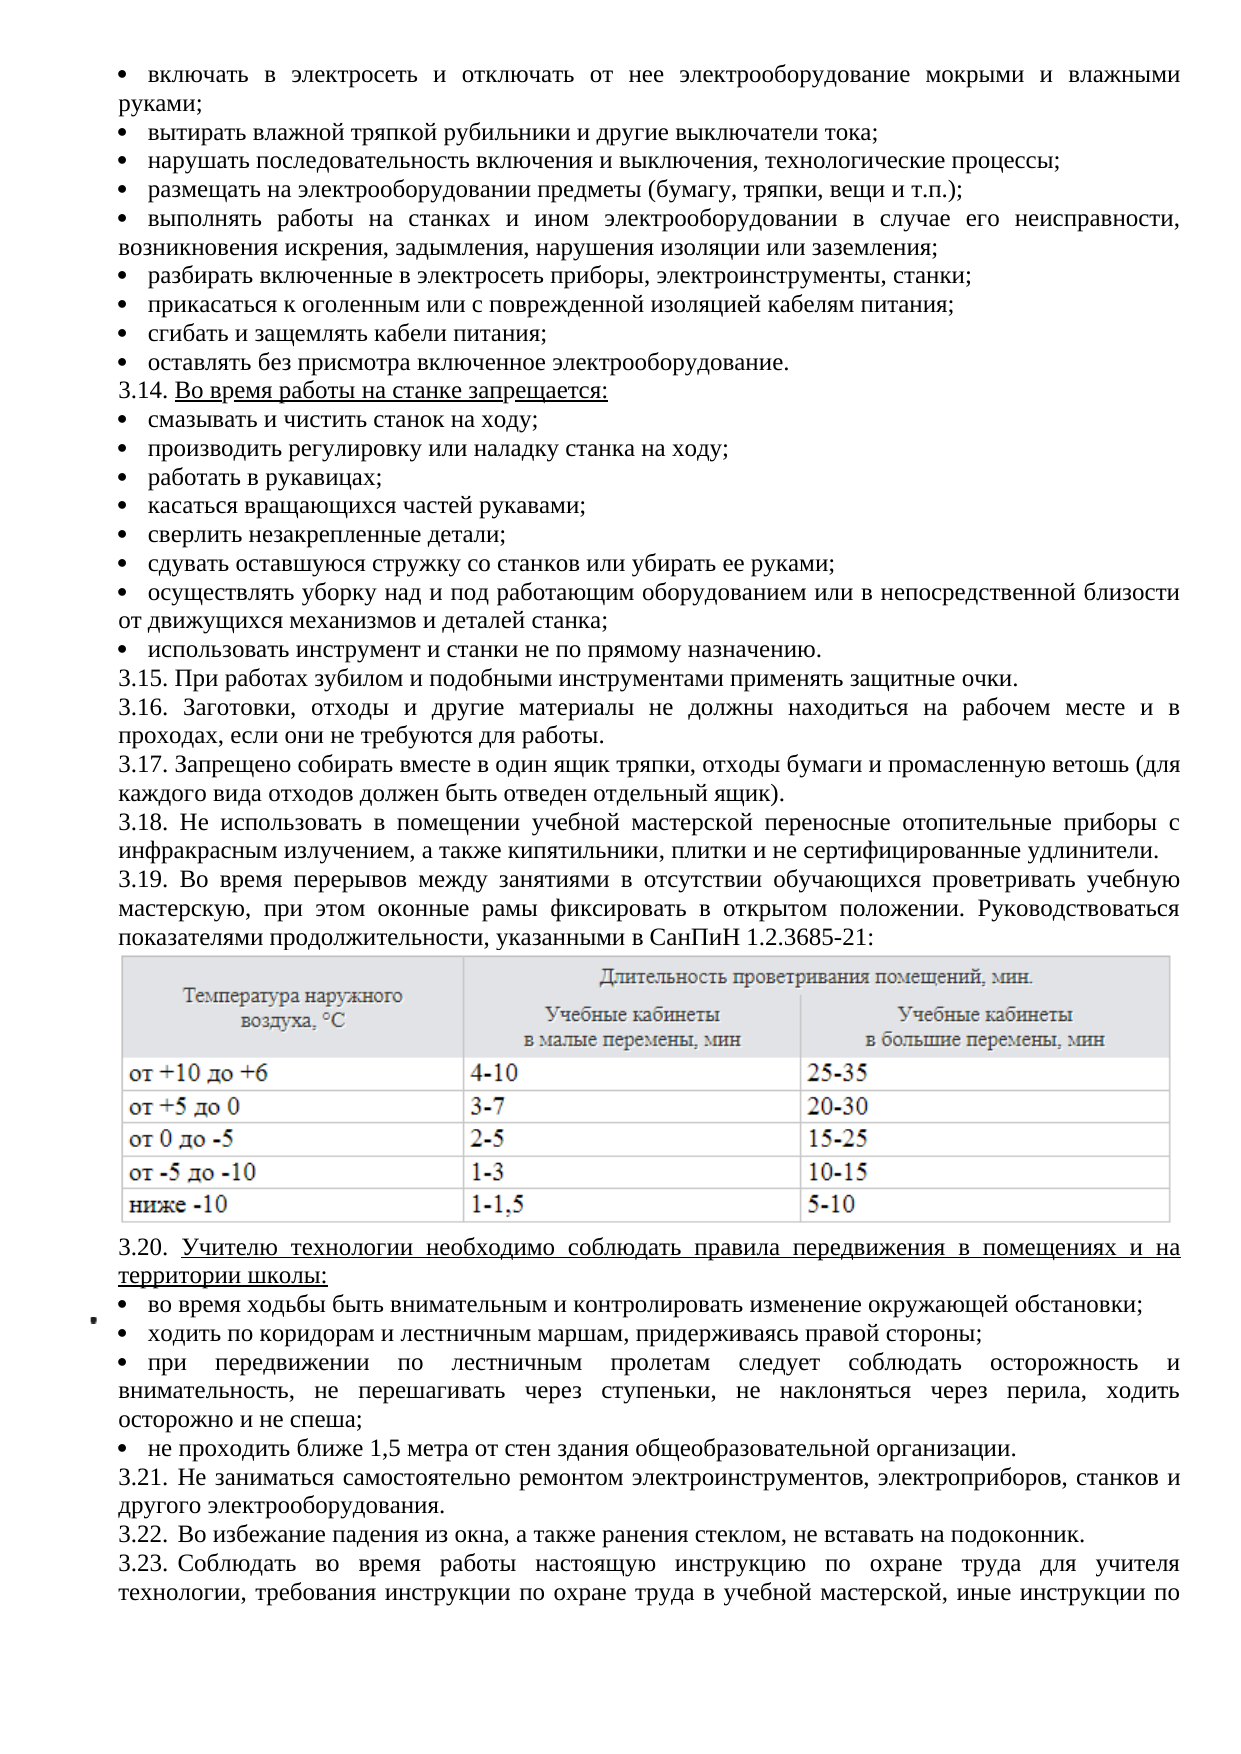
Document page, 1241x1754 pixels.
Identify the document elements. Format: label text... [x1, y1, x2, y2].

list сдувать оставшуюся стружку со станков или убирать ее руками; [118, 548, 1181, 577]
text 3.16. Заготовки, отходы и другие материалы не должны находиться на рабочем месте и в проходах, если они не требуются для работы. [118, 692, 1181, 749]
list нарушать последовательность включения и выключения, технологические процессы; [118, 145, 1181, 174]
list работать в рукавицах; [118, 462, 1181, 490]
picture [90, 1317, 97, 1324]
list производить регулировку или наладку станка на ходу; [118, 433, 1181, 462]
list во время ходьбы быть внимательным и контролировать изменение окружающей обстановки; [118, 1289, 1181, 1318]
list выполнять работы на станках и ином электрооборудовании в случае его неисправности, возникновения искрения, задымления, нарушения изоляции или заземления; [118, 203, 1181, 260]
list оставлять без присмотра включенное электрооборудование. [118, 347, 1181, 375]
list смазывать и чистить станок на ходу; [118, 404, 1181, 433]
picture [118, 950, 1179, 1232]
list прикасаться к оголенным или с поврежденной изоляцией кабелям питания; [118, 289, 1181, 318]
list не проходить ближе 1,5 метра от стен здания общеобразовательной организации. [118, 1433, 1181, 1462]
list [118, 1548, 1181, 1605]
list касаться вращающихся частей рукавами; [118, 490, 1181, 519]
list ходить по коридорам и лестничным маршам, придерживаясь правой стороны; [118, 1318, 1181, 1347]
list использовать инструмент и станки не по прямому назначению. [118, 634, 1181, 663]
list размещать на электрооборудовании предметы (бумагу, тряпки, вещи и т.п.); [118, 174, 1181, 203]
text 3.19. Во время перерывов между занятиями в отсутствии обучающихся проветривать учебную мастерскую, при этом оконные рамы фиксировать в открытом положении. Руководствоваться показателями продолжительности, указанными в СанПиН 1.2.3685-21: [118, 864, 1181, 950]
list сверлить незакрепленные детали; [118, 519, 1181, 548]
text 3.17. Запрещено собирать вместе в один ящик тряпки, отходы бумаги и промасленную ветошь (для каждого вида отходов должен быть отведен отдельный ящик). [118, 749, 1181, 807]
list осуществлять уборку над и под работающим оборудованием или в непосредственной близости от движущихся механизмов и деталей станка; [118, 577, 1181, 634]
list включать в электросеть и отключать от нее электрооборудование мокрыми и влажными руками; [118, 59, 1181, 117]
list разбирать включенные в электросеть приборы, электроинструменты, станки; [118, 260, 1181, 289]
list при передвижении по лестничным пролетам следует соблюдать осторожность и внимательность, не перешагивать через ступеньки, не наклоняться через перила, ходить осторожно и не спеша; [118, 1347, 1181, 1433]
text 3.20. Учителю технологии необходимо соблюдать правила передвижения в помещениях и на территории школы: [118, 1232, 1181, 1289]
list вытирать влажной тряпкой рубильники и другие выключатели тока; [118, 117, 1181, 145]
text 3.14. Во время работы на станке запрещается: [118, 375, 1181, 404]
text 3.18. Не использовать в помещении учебной мастерской переносные отопительные приборы с инфракрасным излучением, а также кипятильники, плитки и не сертифицированные удлинители. [118, 807, 1181, 864]
list Во избежание падения из окна, а также ранения стеклом, не вставать на подоконник. [118, 1519, 1181, 1548]
list сгибать и защемлять кабели питания; [118, 318, 1181, 347]
list Не заниматься самостоятельно ремонтом электроинструментов, электроприборов, станков и другого электрооборудования. [118, 1462, 1181, 1519]
text 3.15. При работах зубилом и подобными инструментами применять защитные очки. [118, 663, 1181, 692]
